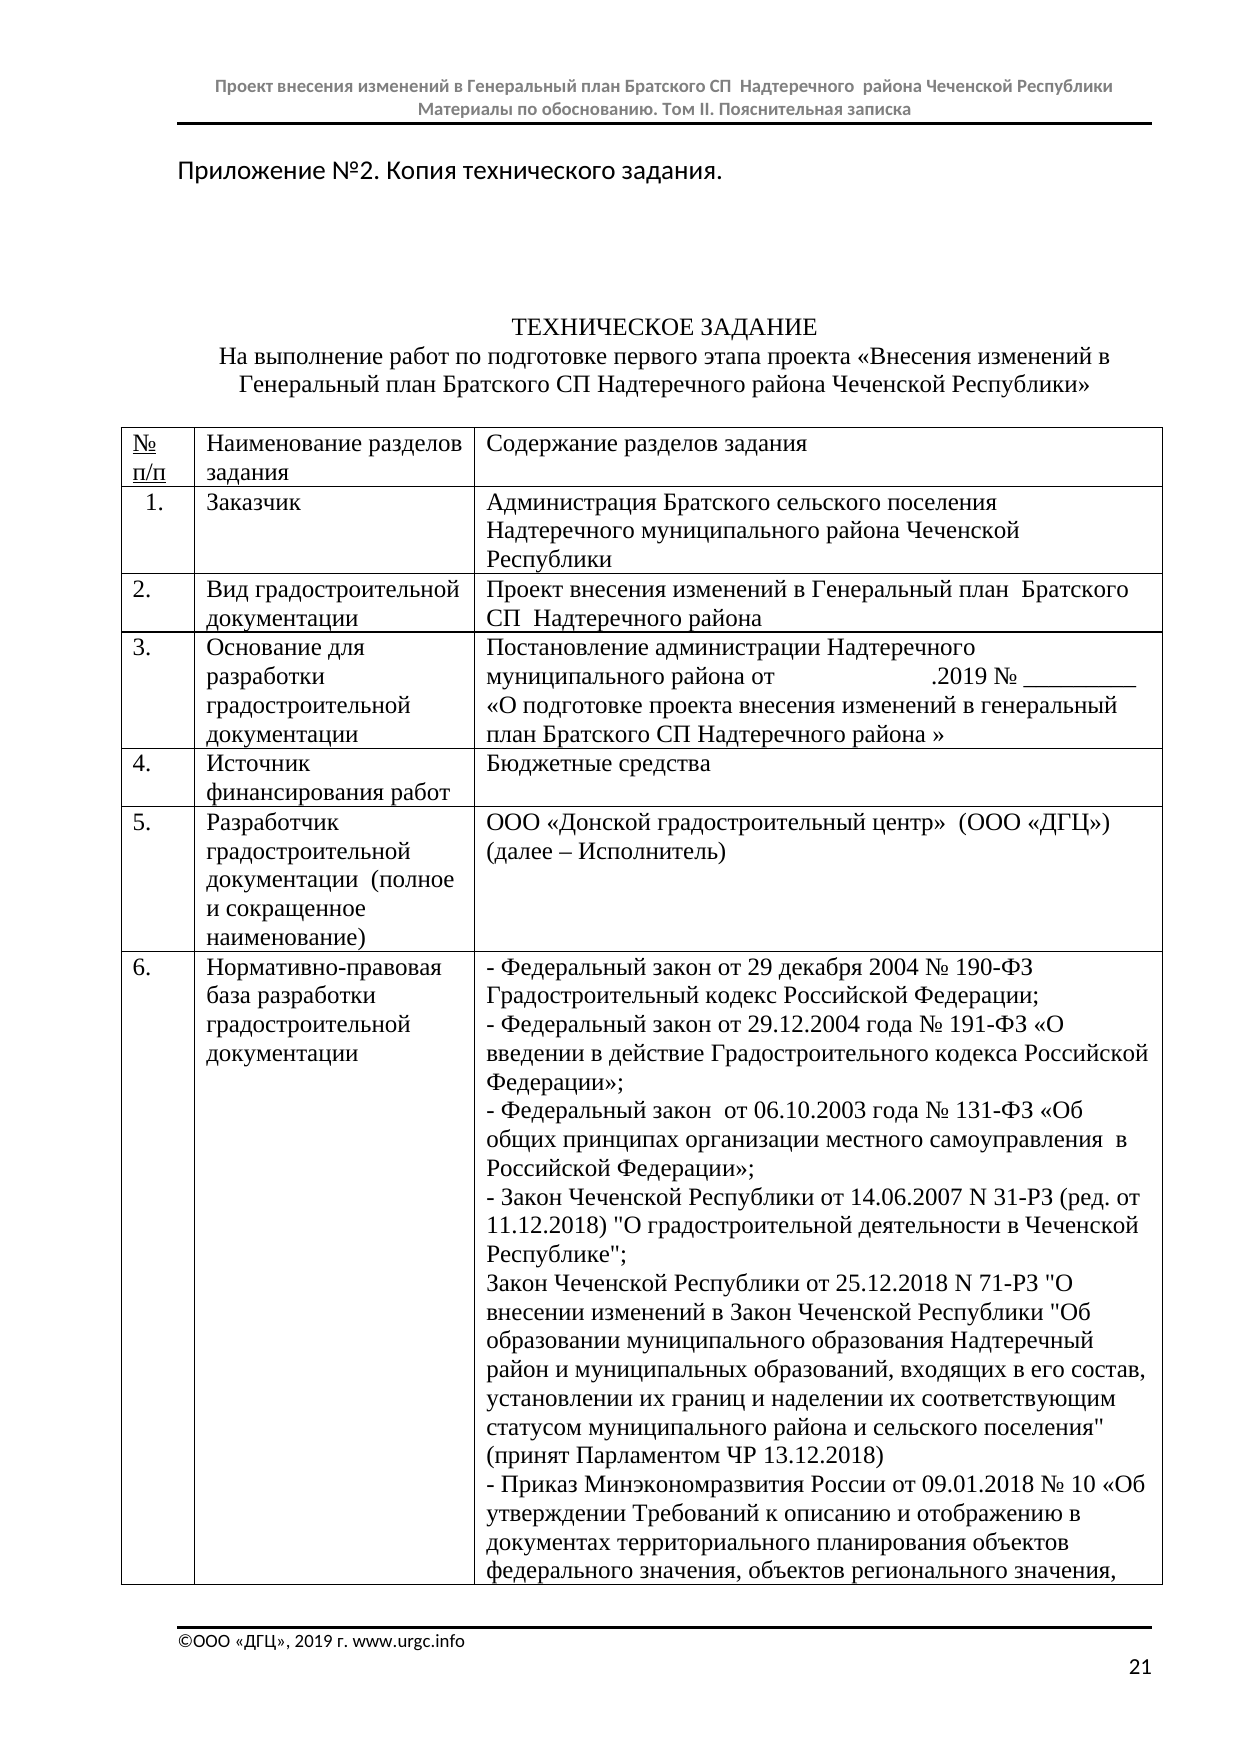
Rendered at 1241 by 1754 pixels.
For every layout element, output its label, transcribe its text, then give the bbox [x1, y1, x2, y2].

table_cell ООО «Донской градостроительный центр» (ООО «ДГЦ») (далее – Исполнитель) [475, 807, 1162, 951]
text Приложение №2. Копия технического задания. [177, 153, 1152, 186]
table_cell Бюджетные средства [475, 749, 1162, 806]
table_cell 5. [122, 807, 194, 951]
table_cell Постановление администрации Надтеречного муниципального района от .2019 № _________ «О подготовке проекта внесения изменений в генеральный план Братского СП Надтеречного района » [475, 633, 1162, 747]
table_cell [195, 952, 474, 1584]
table_cell Разработчик градостроительной документации (полное и сокращенное наименование) [195, 807, 474, 951]
table_cell Источник финансирования работ [195, 749, 474, 806]
table_header Содержание разделов задания [475, 428, 1162, 486]
text ТЕХНИЧЕСКОЕ ЗАДАНИЕ [177, 312, 1152, 341]
table_cell 6. [122, 952, 194, 1584]
table_header № п/п [122, 428, 194, 486]
table_cell Проект внесения изменений в Генеральный план Братского СП Надтеречного района [475, 574, 1162, 631]
table_cell 4. [122, 749, 194, 806]
table_cell Основание для разработки градостроительной документации [195, 633, 474, 747]
table_cell 3. [122, 633, 194, 747]
table_cell 2. [122, 574, 194, 631]
table_header Наименование разделов задания [195, 428, 474, 486]
table_cell Заказчик [195, 487, 474, 573]
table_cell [475, 952, 1162, 1584]
table_cell Администрация Братского сельского поселения Надтеречного муниципального района Чеченской Республики [475, 487, 1162, 573]
table_cell 1. [122, 487, 194, 573]
text На выполнение работ по подготовке первого этапа проекта «Внесения изменений в Генеральный план Братского СП Надтеречного района Чеченской Республики» [177, 341, 1152, 398]
table_cell Вид градостроительной документации [195, 574, 474, 631]
